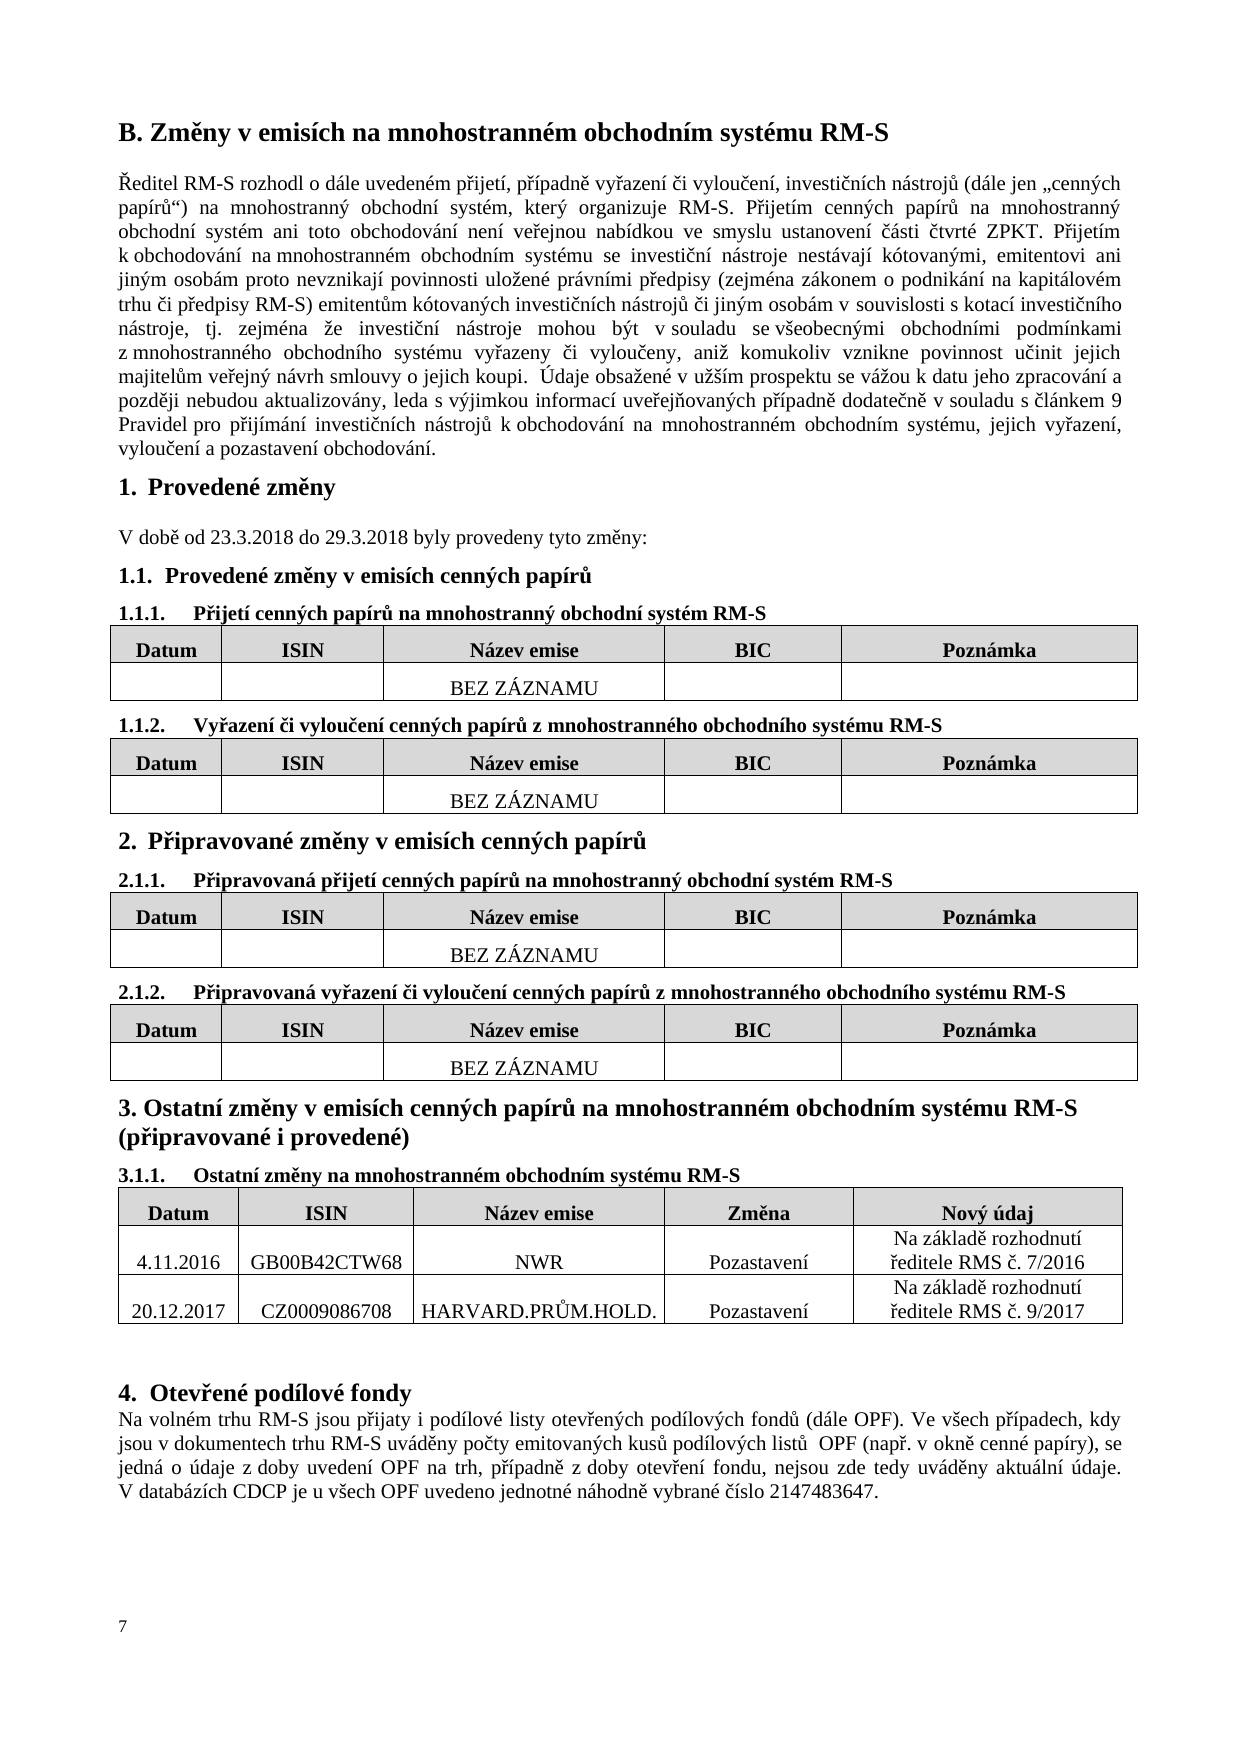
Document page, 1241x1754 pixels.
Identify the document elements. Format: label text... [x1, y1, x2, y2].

table_cell Na základě rozhodnutí ředitele RMS č. 7/2016 [854, 1226, 1122, 1274]
table_header Název emise [384, 1005, 664, 1042]
table_cell [665, 663, 841, 700]
table_cell [111, 1043, 221, 1079]
table_header BIC [665, 893, 841, 929]
table_header Název emise [384, 893, 664, 929]
table_cell [842, 663, 1137, 700]
table_cell 20.12.2017 [119, 1275, 238, 1323]
subtitle Připravované změny v emisích cenných papírů [118, 826, 1122, 855]
subtitle Připravovaná přijetí cenných papírů na mnohostranný obchodní systém RM-S [118, 867, 1122, 892]
subtitle 4. Otevřené podílové fondy [118, 1378, 1122, 1407]
text Na volném trhu RM-S jsou přijaty i podílové listy otevřených podílových fondů (dále OPF). Ve všech případech, kdy jsou v dokumentech trhu RM-S uváděny počty emitovaných kusů podílových listů OPF (např. v okně cenné papíry), se jedná o údaje z doby uvedení OPF na trh, případně z doby otevření fondu, nejsou zde tedy uváděny aktuální údaje. V databázích CDCP je u všech OPF uvedeno jednotné náhodně vybrané číslo 2147483647. [118, 1407, 1122, 1503]
table_header Datum [119, 1188, 238, 1225]
table_cell [222, 930, 383, 967]
table_cell NWR [414, 1226, 664, 1274]
table_cell [842, 930, 1137, 967]
table_cell [665, 1043, 841, 1079]
table_header ISIN [222, 739, 383, 775]
table_header ISIN [222, 893, 383, 929]
table_header BIC [665, 626, 841, 662]
table_cell [665, 930, 841, 967]
table_cell 4.11.2016 [119, 1226, 238, 1274]
subtitle Přijetí cenných papírů na mnohostranný obchodní systém RM-S [118, 601, 1122, 625]
table_header Poznámka [842, 739, 1137, 775]
table_cell CZ0009086708 [239, 1275, 413, 1323]
table_header Poznámka [842, 626, 1137, 662]
table_header Poznámka [842, 893, 1137, 929]
table_header ISIN [239, 1188, 413, 1225]
table_cell [111, 663, 221, 700]
table_cell BEZ ZÁZNAMU [384, 663, 664, 700]
subtitle 3. Ostatní změny v emisích cenných papírů na mnohostranném obchodním systému RM-S (připravované i provedené) [118, 1093, 1122, 1151]
table_cell [111, 930, 221, 967]
subtitle Vyřazení či vyloučení cenných papírů z mnohostranného obchodního systému RM-S [118, 713, 1122, 737]
table_cell BEZ ZÁZNAMU [384, 1043, 664, 1079]
table_cell Pozastavení [665, 1226, 853, 1274]
table_header BIC [665, 739, 841, 775]
table_header Datum [111, 1005, 221, 1042]
table_header Datum [111, 739, 221, 775]
table_cell [222, 776, 383, 813]
table_cell [111, 776, 221, 813]
table_cell [842, 776, 1137, 813]
table_cell BEZ ZÁZNAMU [384, 776, 664, 813]
subtitle Připravovaná vyřazení či vyloučení cenných papírů z mnohostranného obchodního systému RM-S [118, 980, 1122, 1004]
table_cell Na základě rozhodnutí ředitele RMS č. 9/2017 [854, 1275, 1122, 1323]
table_cell [222, 1043, 383, 1079]
table_header ISIN [222, 626, 383, 662]
text V době od 23.3.2018 do 29.3.2018 byly provedeny tyto změny: [118, 525, 1122, 549]
table_cell GB00B42CTW68 [239, 1226, 413, 1274]
table_header ISIN [222, 1005, 383, 1042]
subtitle Ostatní změny na mnohostranném obchodním systému RM-S [118, 1163, 1122, 1187]
subtitle Provedené změny v emisích cenných papírů [118, 562, 1122, 588]
table_header Datum [111, 893, 221, 929]
table_cell [665, 776, 841, 813]
subtitle Provedené změny [118, 472, 1122, 501]
subtitle B. Změny v emisích na mnohostranném obchodním systému RM-S [118, 116, 1122, 147]
text Ředitel RM-S rozhodl o dále uvedeném přijetí, případně vyřazení či vyloučení, investičních nástrojů (dále jen „cenných papírů“) na mnohostranný obchodní systém, který organizuje RM-S. Přijetím cenných papírů na mnohostranný obchodní systém ani toto obchodování není veřejnou nabídkou ve smyslu ustanovení části čtvrté ZPKT. Přijetím k obchodování na mnohostranném obchodním systému se investiční nástroje nestávají kótovanými, emitentovi ani jiným osobám proto nevznikají povinnosti uložené právními předpisy (zejména zákonem o podnikání na kapitálovém trhu či předpisy RM-S) emitentům kótovaných investičních nástrojů či jiným osobám v souvislosti s kotací investičního nástroje, tj. zejména že investiční nástroje mohou být v souladu se všeobecnými obchodními podmínkami z mnohostranného obchodního systému vyřazeny či vyloučeny, aniž komukoliv vznikne povinnost učinit jejich majitelům veřejný návrh smlouvy o jejich koupi. Údaje obsažené v užším prospektu se vážou k datu jeho zpracování a později nebudou aktualizovány, leda s výjimkou informací uveřejňovaných případně dodatečně v souladu s článkem 9 Pravidel pro přijímání investičních nástrojů k obchodování na mnohostranném obchodním systému, jejich vyřazení, vyloučení a pozastavení obchodování. [118, 171, 1122, 460]
table_header Název emise [384, 739, 664, 775]
table_cell [222, 663, 383, 700]
table_cell HARVARD.PRŮM.HOLD. [414, 1275, 664, 1323]
table_cell [842, 1043, 1137, 1079]
table_header BIC [665, 1005, 841, 1042]
table_header Název emise [414, 1188, 664, 1225]
table_header Poznámka [842, 1005, 1137, 1042]
table_cell Pozastavení [665, 1275, 853, 1323]
table_header Nový údaj [854, 1188, 1122, 1225]
table_header Změna [665, 1188, 853, 1225]
table_cell BEZ ZÁZNAMU [384, 930, 664, 967]
table_header Datum [111, 626, 221, 662]
table_header Název emise [384, 626, 664, 662]
